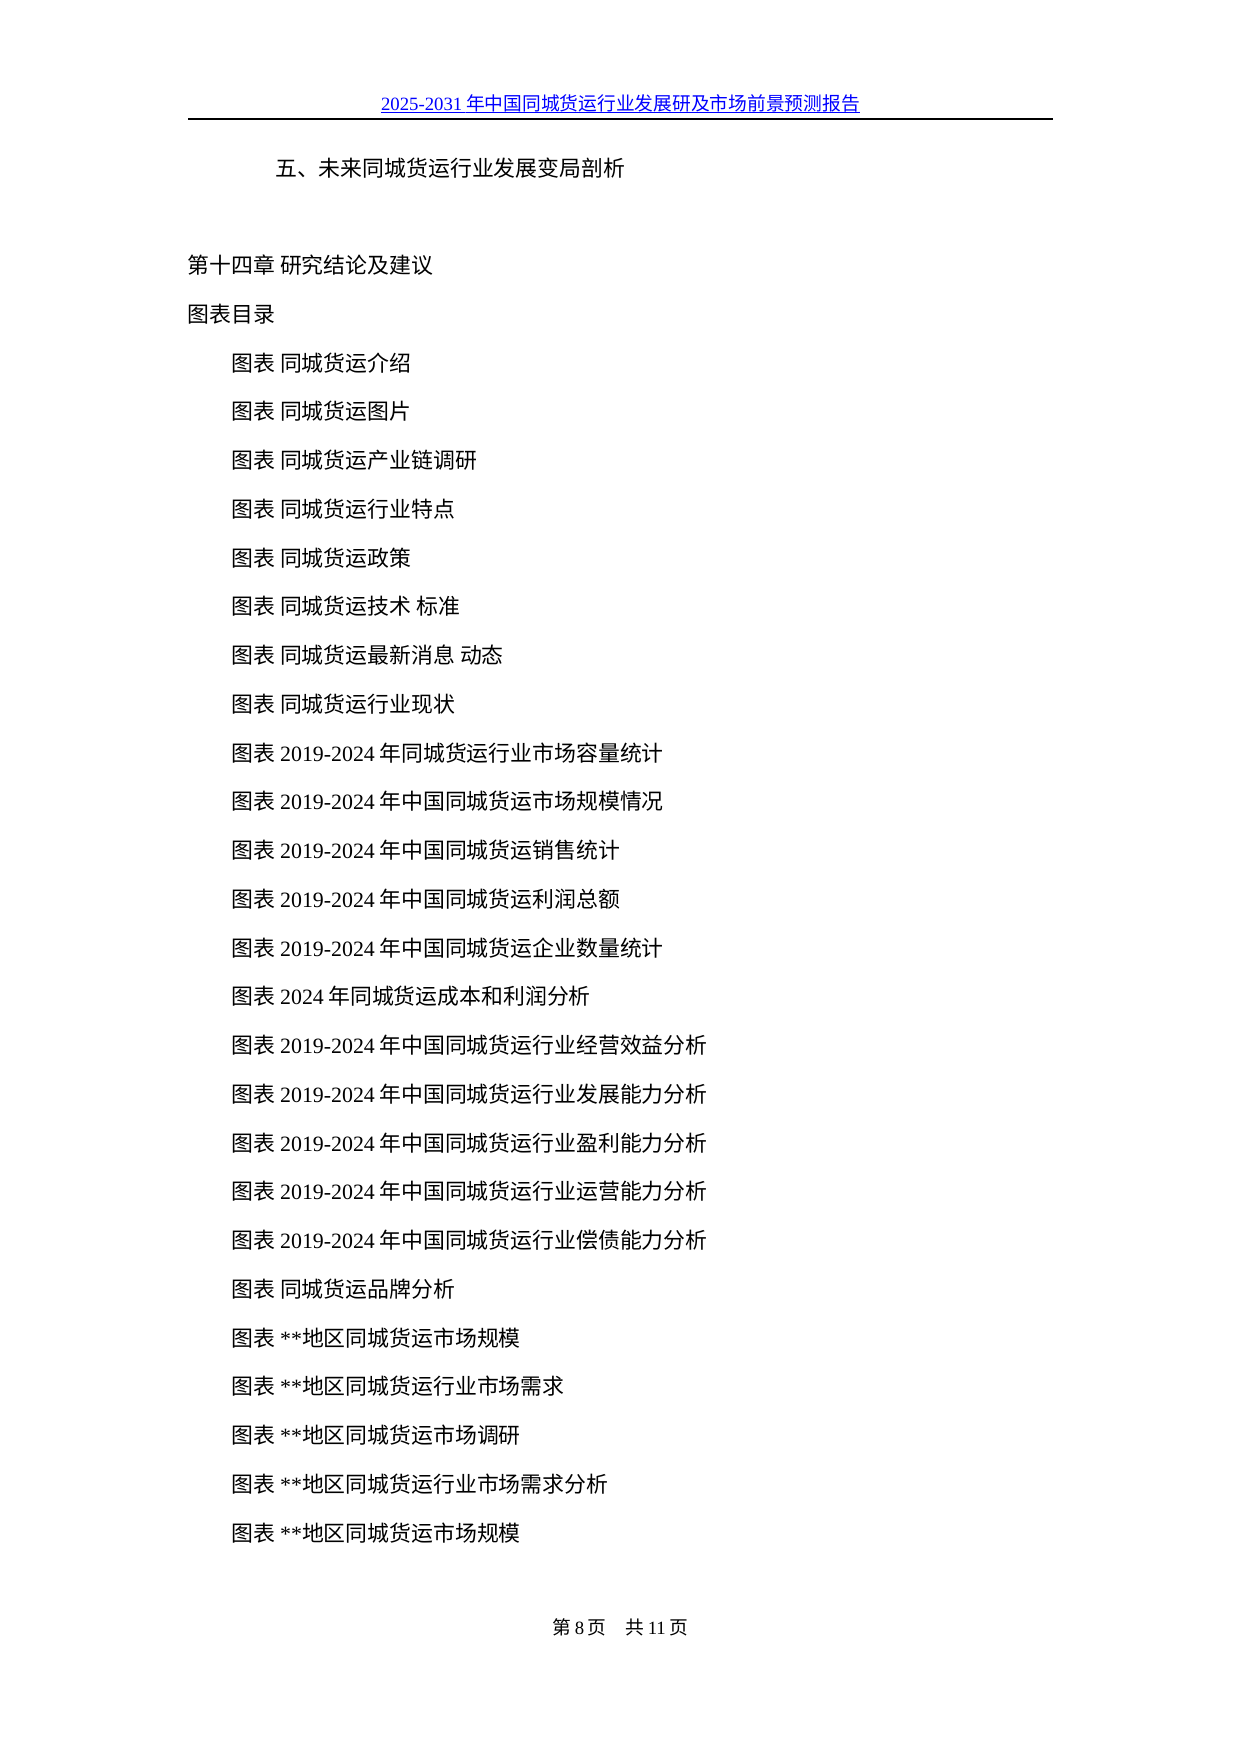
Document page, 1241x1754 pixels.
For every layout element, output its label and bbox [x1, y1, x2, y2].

text [187, 150, 1053, 1548]
